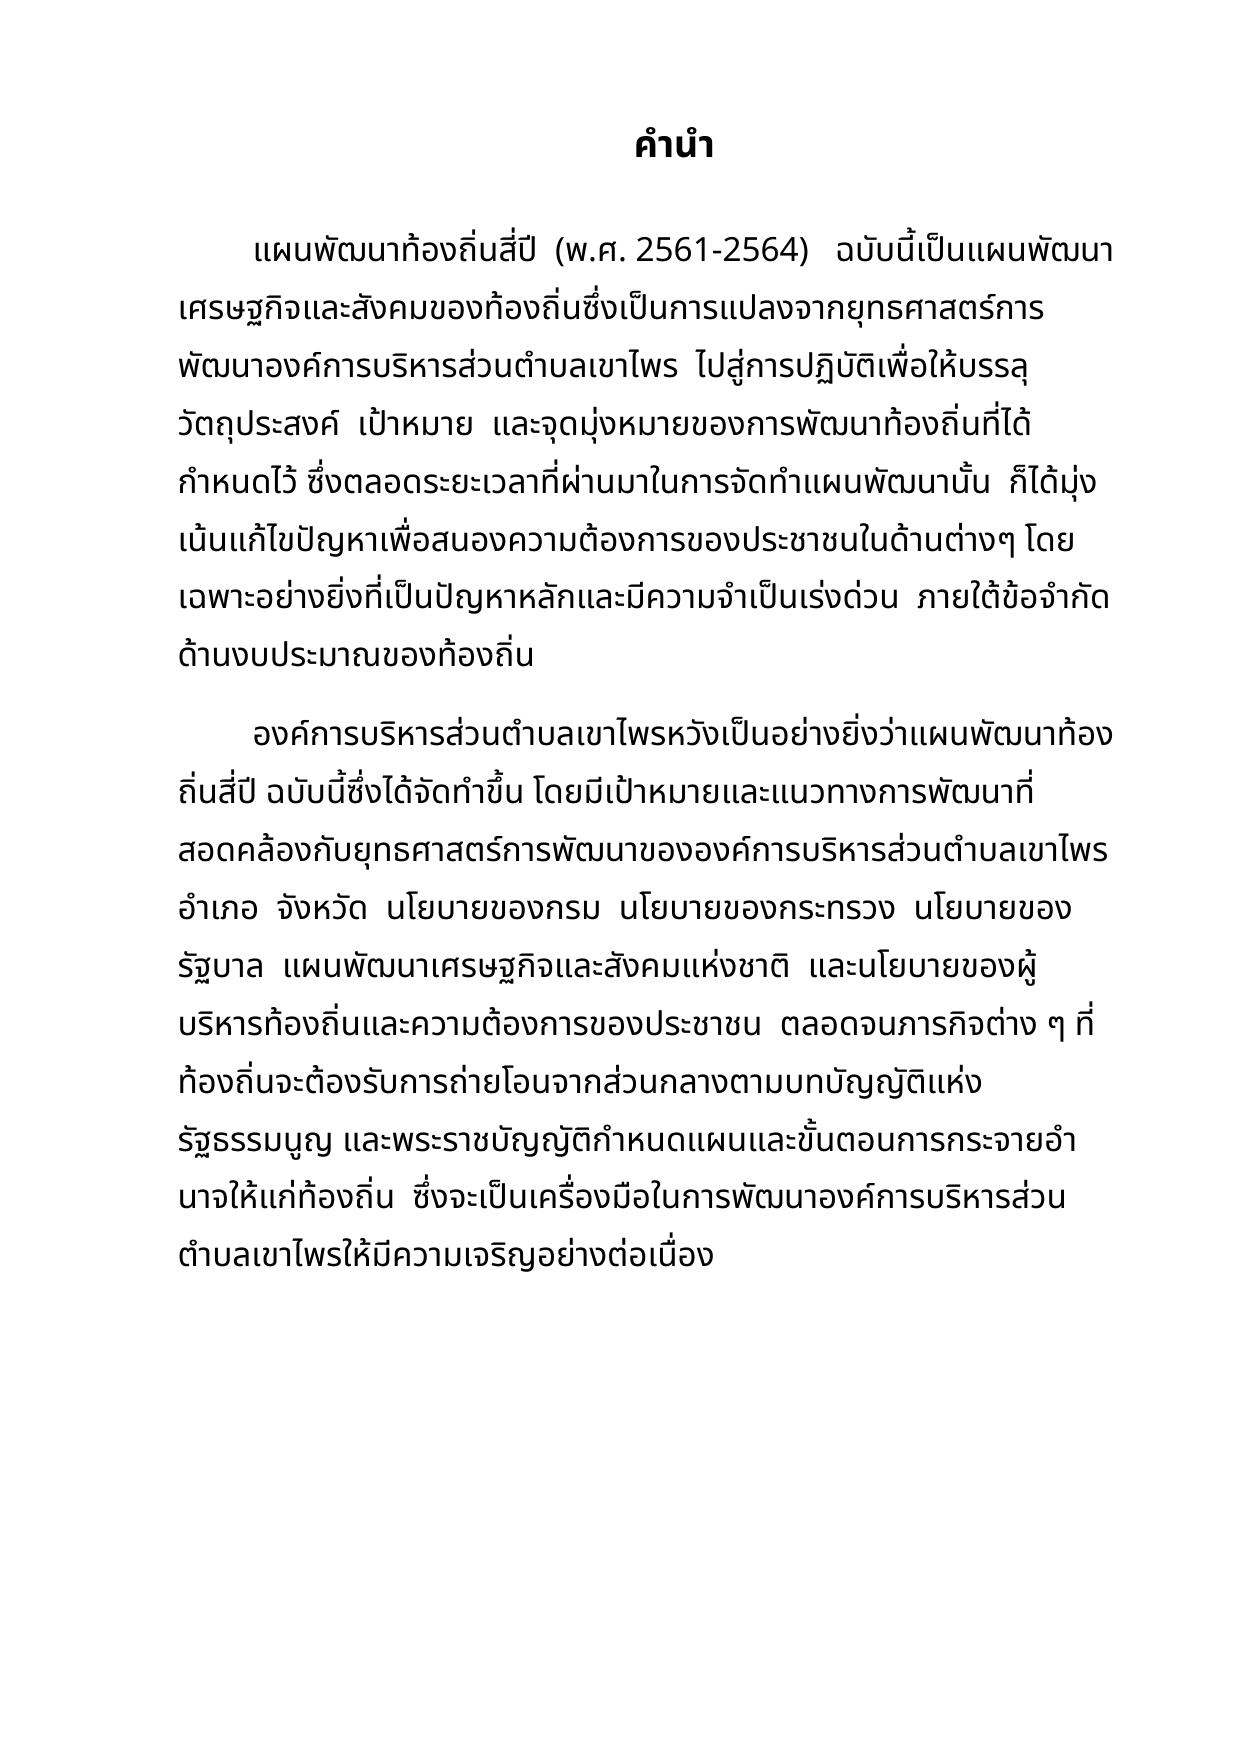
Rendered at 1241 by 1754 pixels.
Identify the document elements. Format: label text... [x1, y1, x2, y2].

text คำนำ [177, 118, 1122, 175]
text องค์การบริหารส่วนตำบลเขาไพรหวังเป็นอย่างยิ่งว่าแผนพัฒนาท้องถิ่นสี่ปี ฉบับนี้ซึ่งได้จัดทำขึ้น โดยมีเป้าหมายและแนวทางการพัฒนาที่สอดคล้องกับยุทธศาสตร์การพัฒนาขององค์การบริหารส่วนตำบลเขาไพร อำเภอ จังหวัด นโยบายของกรม นโยบายของกระทรวง นโยบายของรัฐบาล แผนพัฒนาเศรษฐกิจและสังคมแห่งชาติ และนโยบายของผู้บริหารท้องถิ่นและความต้องการของประชาชน ตลอดจนภารกิจต่าง ๆ ที่ท้องถิ่นจะต้องรับการถ่ายโอนจากส่วนกลางตามบทบัญญัติแห่งรัฐธรรมนูญ และพระราชบัญญัติกำหนดแผนและขั้นตอนการกระจายอำนาจให้แก่ท้องถิ่น ซึ่งจะเป็นเครื่องมือในการพัฒนาองค์การบริหารส่วนตำบลเขาไพรให้มีความเจริญอย่างต่อเนื่อง [176, 710, 1122, 1282]
text แผนพัฒนาท้องถิ่นสี่ปี (พ.ศ. 2561-2564) ฉบับนี้เป็นแผนพัฒนาเศรษฐกิจและสังคมของท้องถิ่นซึ่งเป็นการแปลงจากยุทธศาสตร์การพัฒนาองค์การบริหารส่วนตำบลเขาไพร ไปสู่การปฏิบัติเพื่อให้บรรลุวัตถุประสงค์ เป้าหมาย และจุดมุ่งหมายของการพัฒนาท้องถิ่นที่ได้กำหนดไว้ ซึ่งตลอดระยะเวลาที่ผ่านมาในการจัดทำแผนพัฒนานั้น ก็ได้มุ่งเน้นแก้ไขปัญหาเพื่อสนองความต้องการของประชาชนในด้านต่างๆ โดยเฉพาะอย่างยิ่งที่เป็นปัญหาหลักและมีความจำเป็นเร่งด่วน ภายใต้ข้อจำกัดด้านงบประมาณของท้องถิ่น [177, 226, 1122, 682]
